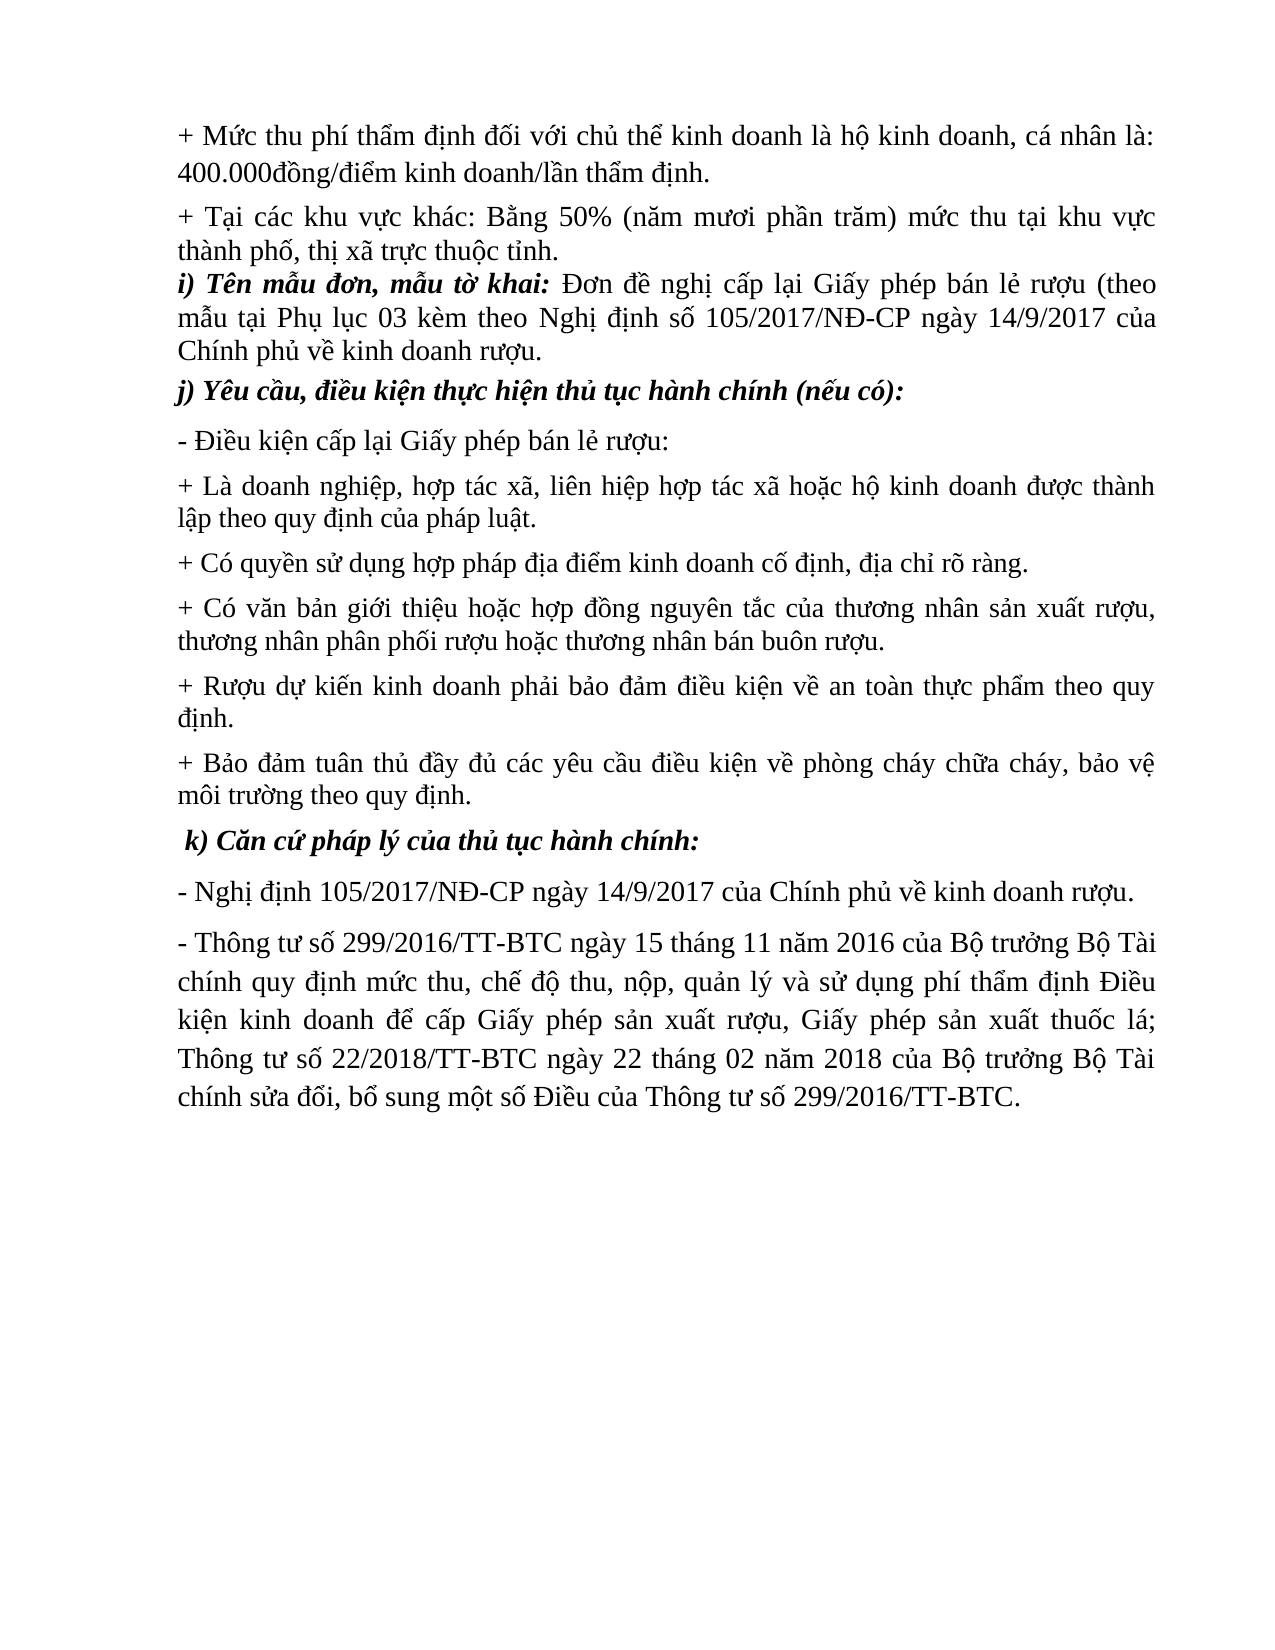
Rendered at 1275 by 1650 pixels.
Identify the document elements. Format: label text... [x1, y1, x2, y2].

text j) Yêu cầu, điều kiện thực hiện thủ tục hành chính (nếu có): [177, 373, 1157, 407]
text k) Căn cứ pháp lý của thủ tục hành chính: [177, 823, 1157, 857]
text + Rượu dự kiến kinh doanh phải bảo đảm điều kiện về an toàn thực phẩm theo quy định. [177, 669, 1157, 733]
text - Thông tư số 299/2016/TT-BTC ngày 15 tháng 11 năm 2016 của Bộ trưởng Bộ Tài chính quy định mức thu, chế độ thu, nộp, quản lý và sử dụng phí thẩm định Điều kiện kinh doanh để cấp Giấy phép sản xuất rượu, Giấy phép sản xuất thuốc lá; Thông tư số 22/2018/TT-BTC ngày 22 tháng 02 năm 2018 của Bộ trưởng Bộ Tài chính sửa đổi, bổ sung một số Điều của Thông tư số 299/2016/TT-BTC. [177, 925, 1157, 964]
text + Mức thu phí thẩm định đối với chủ thể kinh doanh là hộ kinh doanh, cá nhân là: 400.000đồng/điểm kinh doanh/lần thẩm định. [177, 118, 1157, 189]
text + Tại các khu vực khác: Bằng 50% (năm mươi phần trăm) mức thu tại khu vực thành phố, thị xã trực thuộc tỉnh. [177, 199, 1157, 266]
text + Có văn bản giới thiệu hoặc hợp đồng nguyên tắc của thương nhân sản xuất rượu, thương nhân phân phối rượu hoặc thương nhân bán buôn rượu. [177, 591, 1157, 656]
text + Bảo đảm tuân thủ đầy đủ các yêu cầu điều kiện về phòng cháy chữa cháy, bảo vệ môi trường theo quy định. [177, 746, 1157, 811]
text - Thông tư số 299/2016/TT-BTC ngày 15 tháng 11 năm 2016 của Bộ trưởng Bộ Tài chính quy định mức thu, chế độ thu, nộp, quản lý và sử dụng phí thẩm định Điều kiện kinh doanh để cấp Giấy phép sản xuất rượu, Giấy phép sản xuất thuốc lá; Thông tư số 22/2018/TT-BTC ngày 22 tháng 02 năm 2018 của Bộ trưởng Bộ Tài chính sửa đổi, bổ sung một số Điều của Thông tư số 299/2016/TT-BTC. [177, 1074, 1157, 1113]
text - Nghị định 105/2017/NĐ-CP ngày 14/9/2017 của Chính phủ về kinh doanh rượu. [177, 874, 1157, 908]
text + Có quyền sử dụng hợp pháp địa điểm kinh doanh cố định, địa chỉ rõ ràng. [517, 546, 1157, 579]
text i) Tên mẫu đơn, mẫu tờ khai: Đơn đề nghị cấp lại Giấy phép bán lẻ rượu (theo mẫu tại Phụ lục 03 kèm theo Nghị định số 105/2017/NĐ-CP ngày 14/9/2017 của Chính phủ về kinh doanh rượu. [177, 266, 1157, 367]
text + Là doanh nghiệp, hợp tác xã, liên hiệp hợp tác xã hoặc hộ kinh doanh được thành lập theo quy định của pháp luật. [177, 469, 1157, 534]
text - Điều kiện cấp lại Giấy phép bán lẻ rượu: [177, 423, 1157, 457]
text + Có quyền sử dụng hợp pháp địa điểm kinh doanh cố định, địa chỉ rõ ràng. [177, 546, 412, 579]
